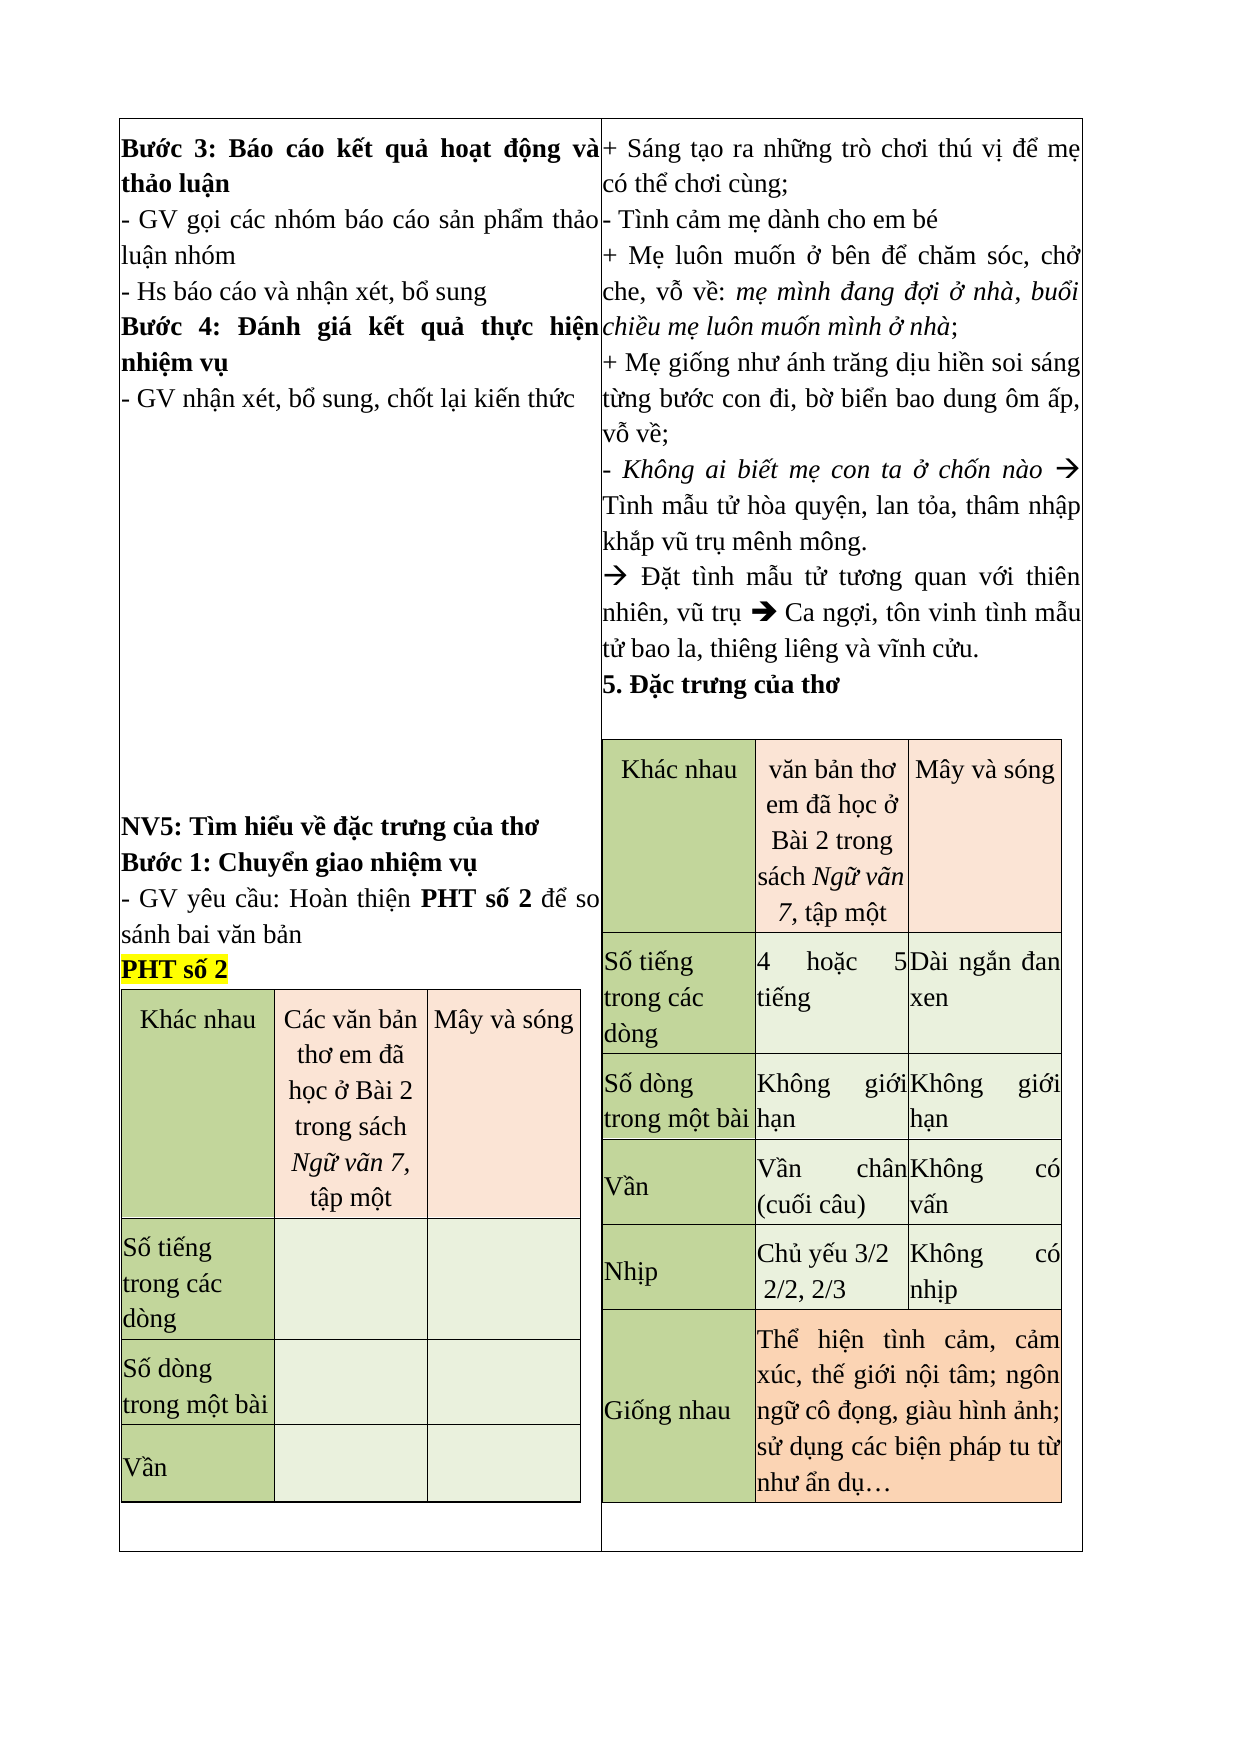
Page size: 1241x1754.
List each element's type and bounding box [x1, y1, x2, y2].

table_cell [120, 119, 601, 1551]
table_cell [602, 119, 1082, 1551]
